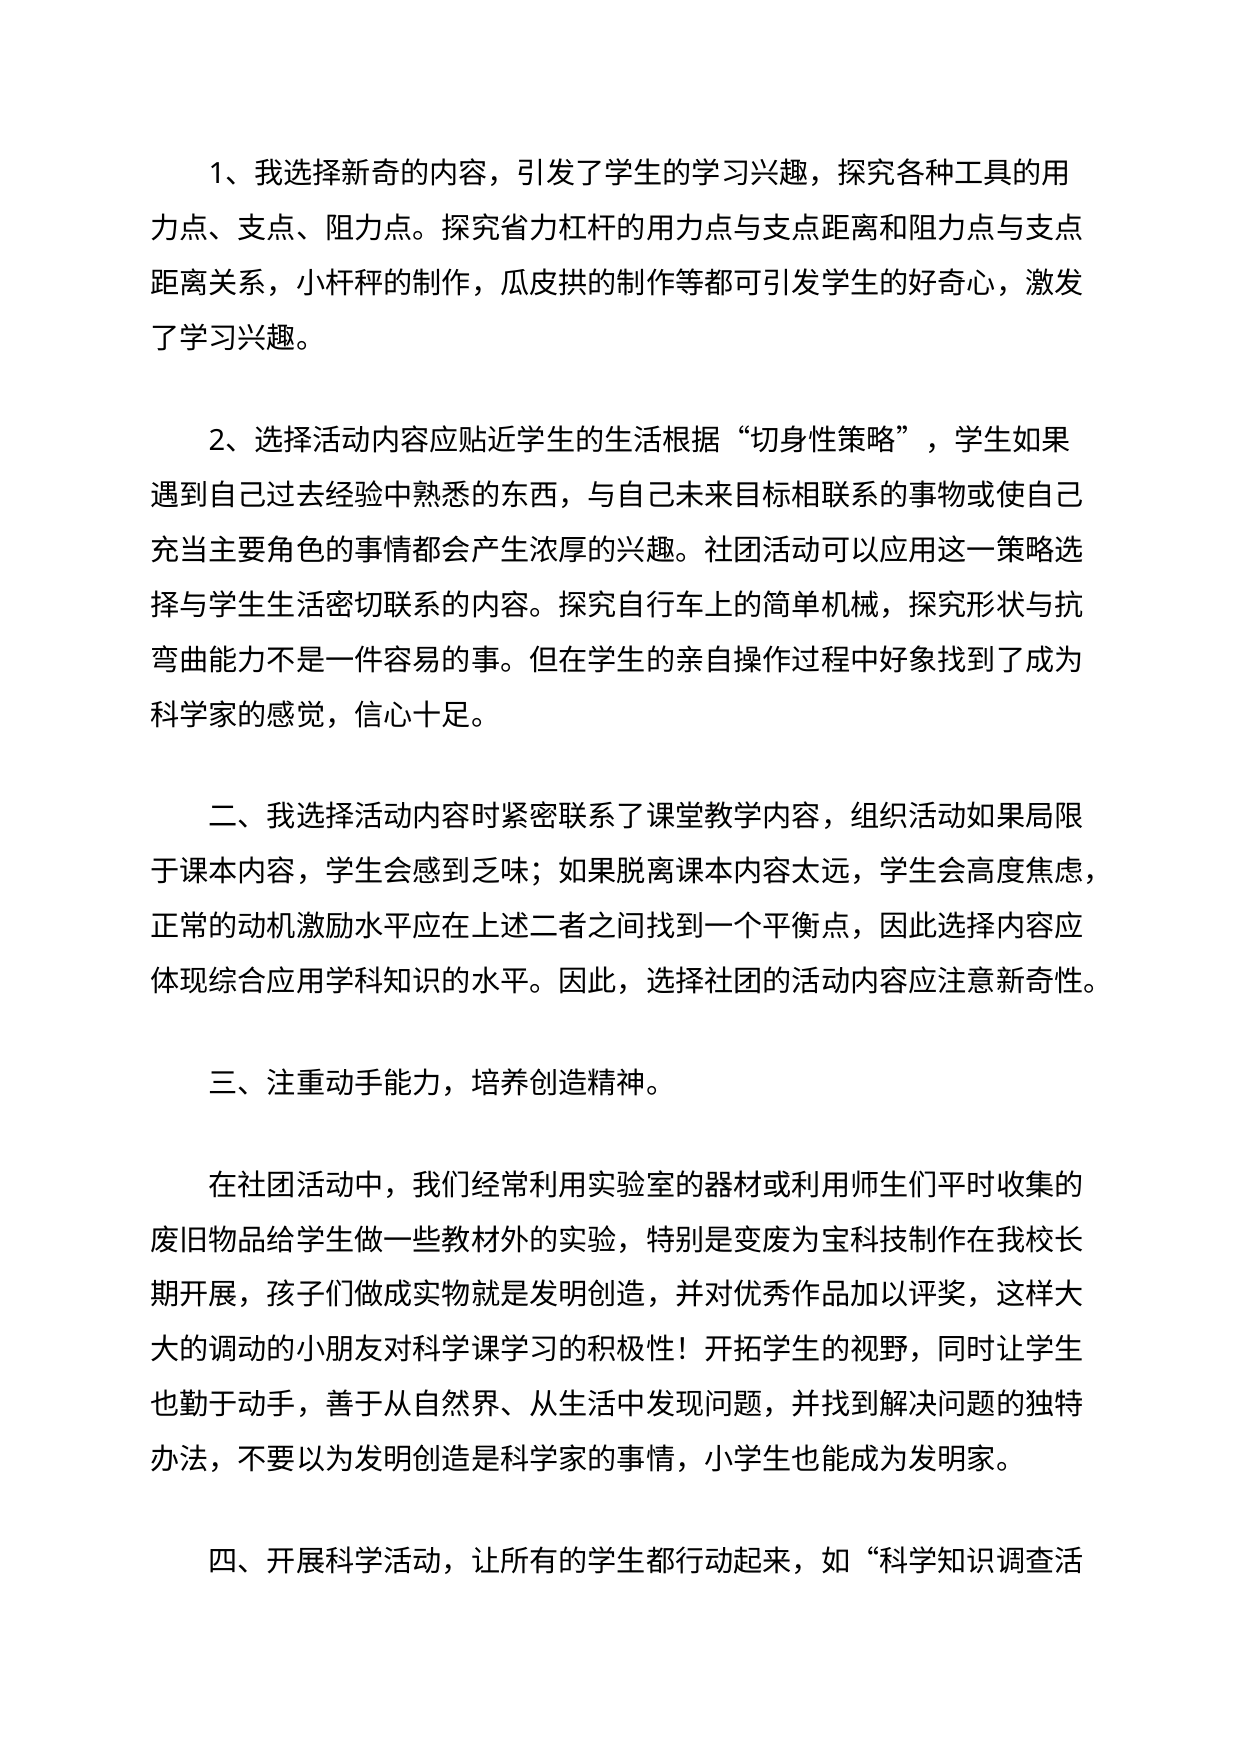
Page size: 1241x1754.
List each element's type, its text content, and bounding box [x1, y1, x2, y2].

text 2、选择活动内容应贴近学生的生活根据“切身性策略”，学生如果遇到自己过去经验中熟悉的东西，与自己未来目标相联系的事物或使自己充当主要角色的事情都会产生浓厚的兴趣。社团活动可以应用这一策略选择与学生生活密切联系的内容。探究自行车上的简单机械，探究形状与抗弯曲能力不是一件容易的事。但在学生的亲自操作过程中好象找到了成为科学家的感觉，信心十足。 [150, 417, 1090, 733]
text 1、我选择新奇的内容，引发了学生的学习兴趣，探究各种工具的用力点、支点、阻力点。探究省力杠杆的用力点与支点距离和阻力点与支点距离关系，小杆秤的制作，瓜皮拱的制作等都可引发学生的好奇心，激发了学习兴趣。 [150, 150, 1090, 357]
text 在社团活动中，我们经常利用实验室的器材或利用师生们平时收集的废旧物品给学生做一些教材外的实验，特别是变废为宝科技制作在我校长期开展，孩子们做成实物就是发明创造，并对优秀作品加以评奖，这样大大的调动的小朋友对科学课学习的积极性！开拓学生的视野，同时让学生也勤于动手，善于从自然界、从生活中发现问题，并找到解决问题的独特办法，不要以为发明创造是科学家的事情，小学生也能成为发明家。 [150, 1161, 1090, 1478]
text 二、我选择活动内容时紧密联系了课堂教学内容，组织活动如果局限于课本内容，学生会感到乏味；如果脱离课本内容太远，学生会高度焦虑，正常的动机激励水平应在上述二者之间找到一个平衡点，因此选择内容应体现综合应用学科知识的水平。因此，选择社团的活动内容应注意新奇性。 [150, 793, 1090, 1000]
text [150, 1537, 1090, 1580]
text 三、注重动手能力，培养创造精神。 [150, 1059, 1090, 1102]
